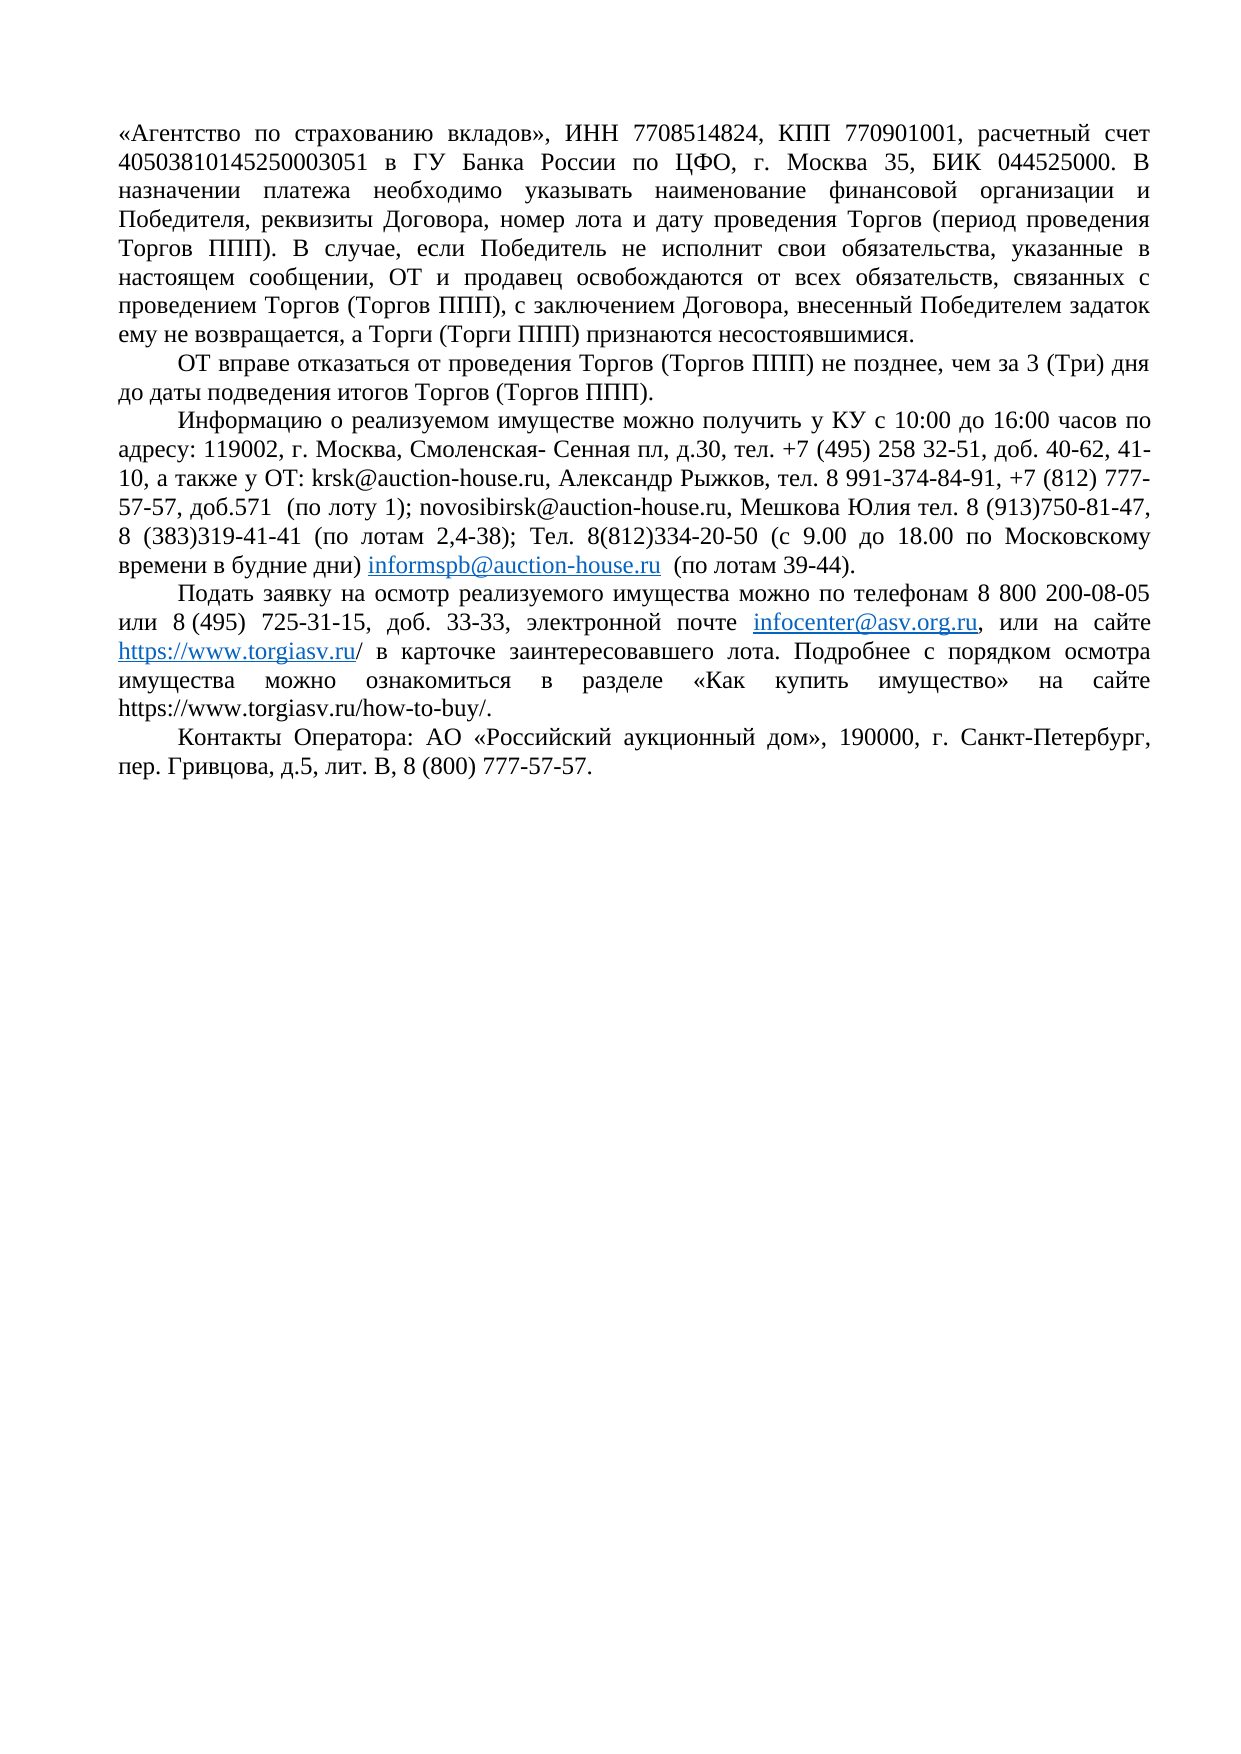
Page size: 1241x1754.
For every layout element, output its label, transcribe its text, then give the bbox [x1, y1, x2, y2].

text Подать заявку на осмотр реализуемого имущества можно по телефонам 8 800 200-08-05 или 8 (495) 725-31-15, доб. 33-33, электронной почте infocenter@asv.org.ru, или на сайте https://www.torgiasv.ru/ в карточке заинтересовавшего лота. Подробнее с порядком осмотра имущества можно ознакомиться в разделе «Как купить имущество» на сайте https://www.torgiasv.ru/how-to-buy/. [118, 578, 1151, 722]
text Информацию о реализуемом имуществе можно получить у КУ с 10:00 до 16:00 часов по адресу: 119002, г. Москва, Смоленская- Сенная пл, д.30, тел. +7 (495) 258 32-51, доб. 40-62, 41-10, а также у ОТ: krsk@auction-house.ru, Александр Рыжков, тел. 8 991-374-84-91, +7 (812) 777-57-57, доб.571 (по лоту 1); novosibirsk@auction-house.ru, Мешкова Юлия тел. 8 (913)750-81-47, 8 (383)319-41-41 (по лотам 2,4-38); Тел. 8(812)334-20-50 (с 9.00 до 18.00 по Московскому времени в будние дни) informspb@auction-house.ru (по лотам 39-44). [118, 406, 1151, 578]
text Контакты Оператора: АО «Российский аукционный дом», 190000, г. Санкт-Петербург, пер. Гривцова, д.5, лит. В, 8 (800) 777-57-57. [118, 722, 1151, 780]
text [118, 118, 1151, 348]
text ОТ вправе отказаться от проведения Торгов (Торгов ППП) не позднее, чем за 3 (Три) дня до даты подведения итогов Торгов (Торгов ППП). [118, 348, 1151, 406]
